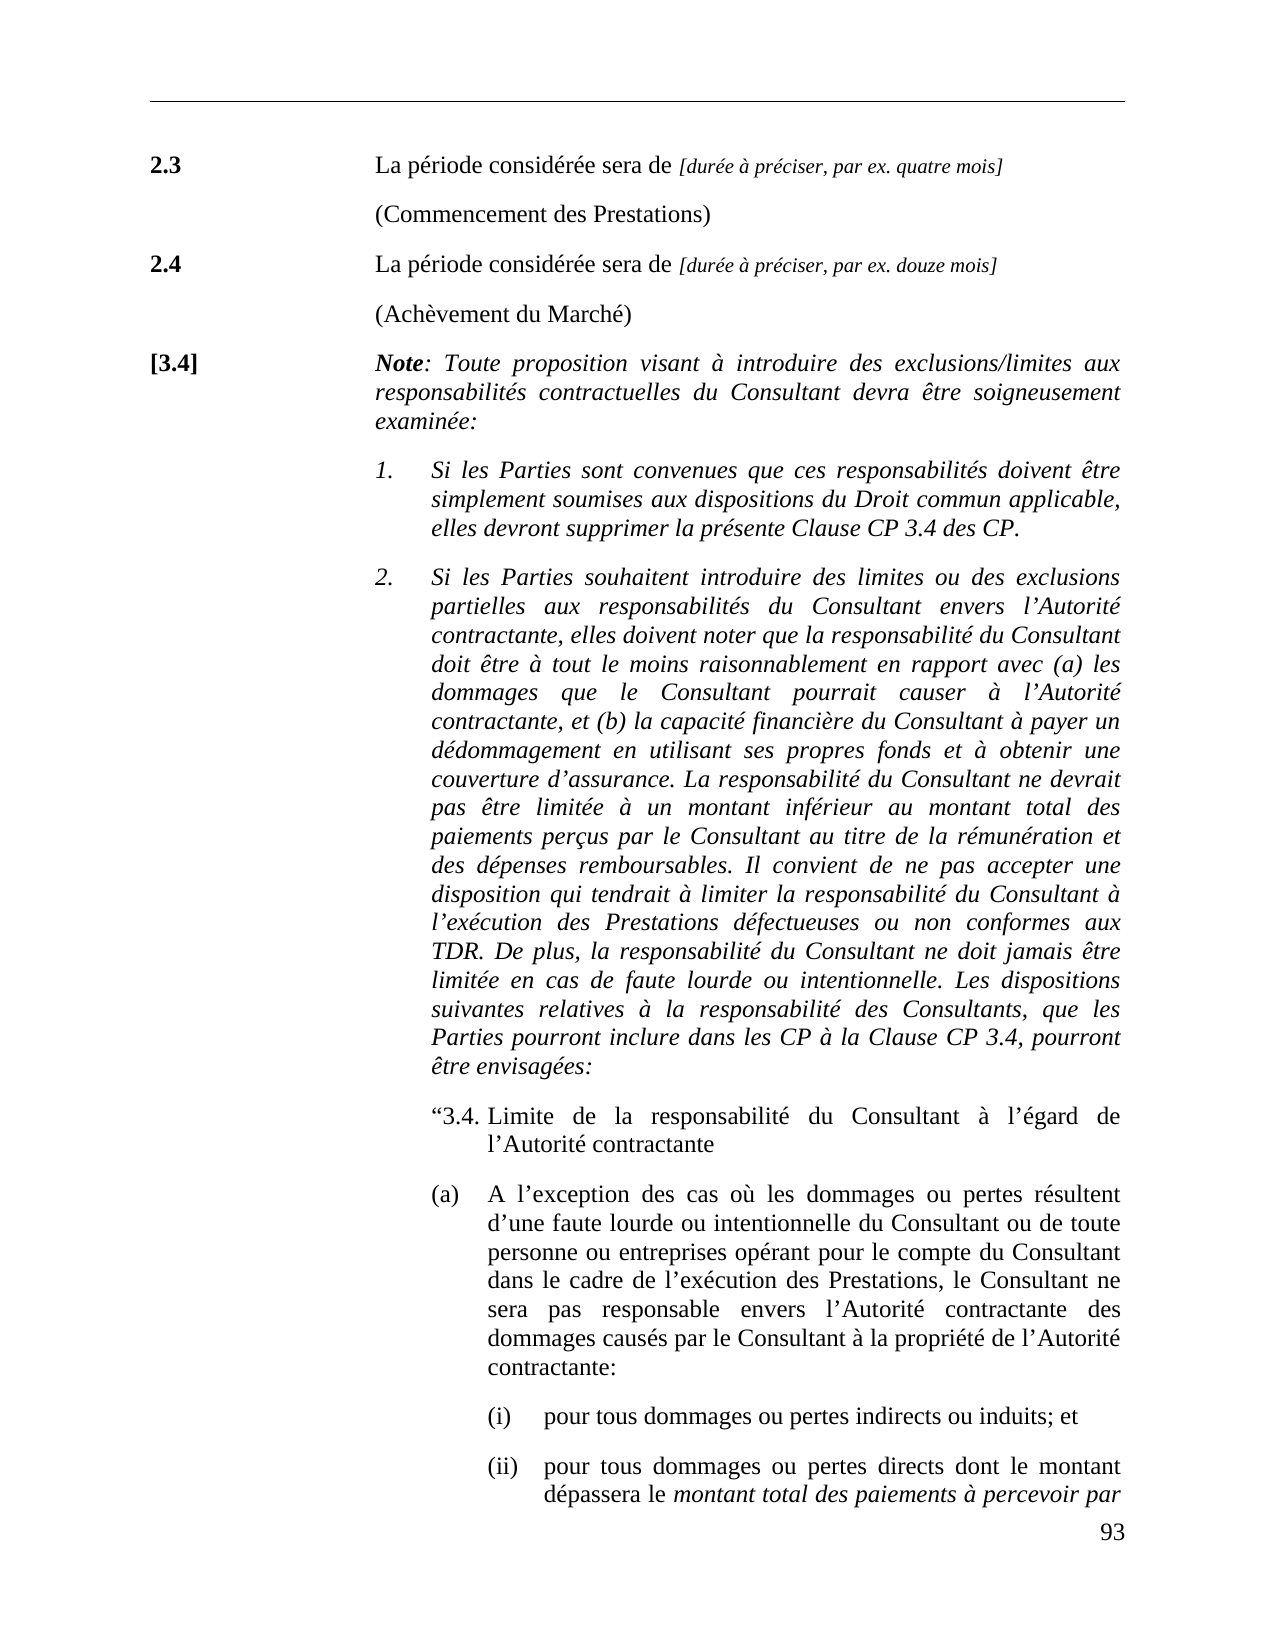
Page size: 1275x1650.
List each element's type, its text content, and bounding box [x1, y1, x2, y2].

table_cell 2.4 [139, 249, 364, 348]
table_cell La période considérée sera de [durée à préciser, par ex. quatre mois] (Commencement des Prestations) [364, 150, 1125, 249]
table_cell [3.4] [139, 348, 364, 1508]
table_cell La période considérée sera de [durée à préciser, par ex. douze mois] (Achèvement du Marché) [364, 249, 1125, 348]
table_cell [364, 348, 1125, 1508]
table_cell 2.3 [139, 150, 364, 249]
